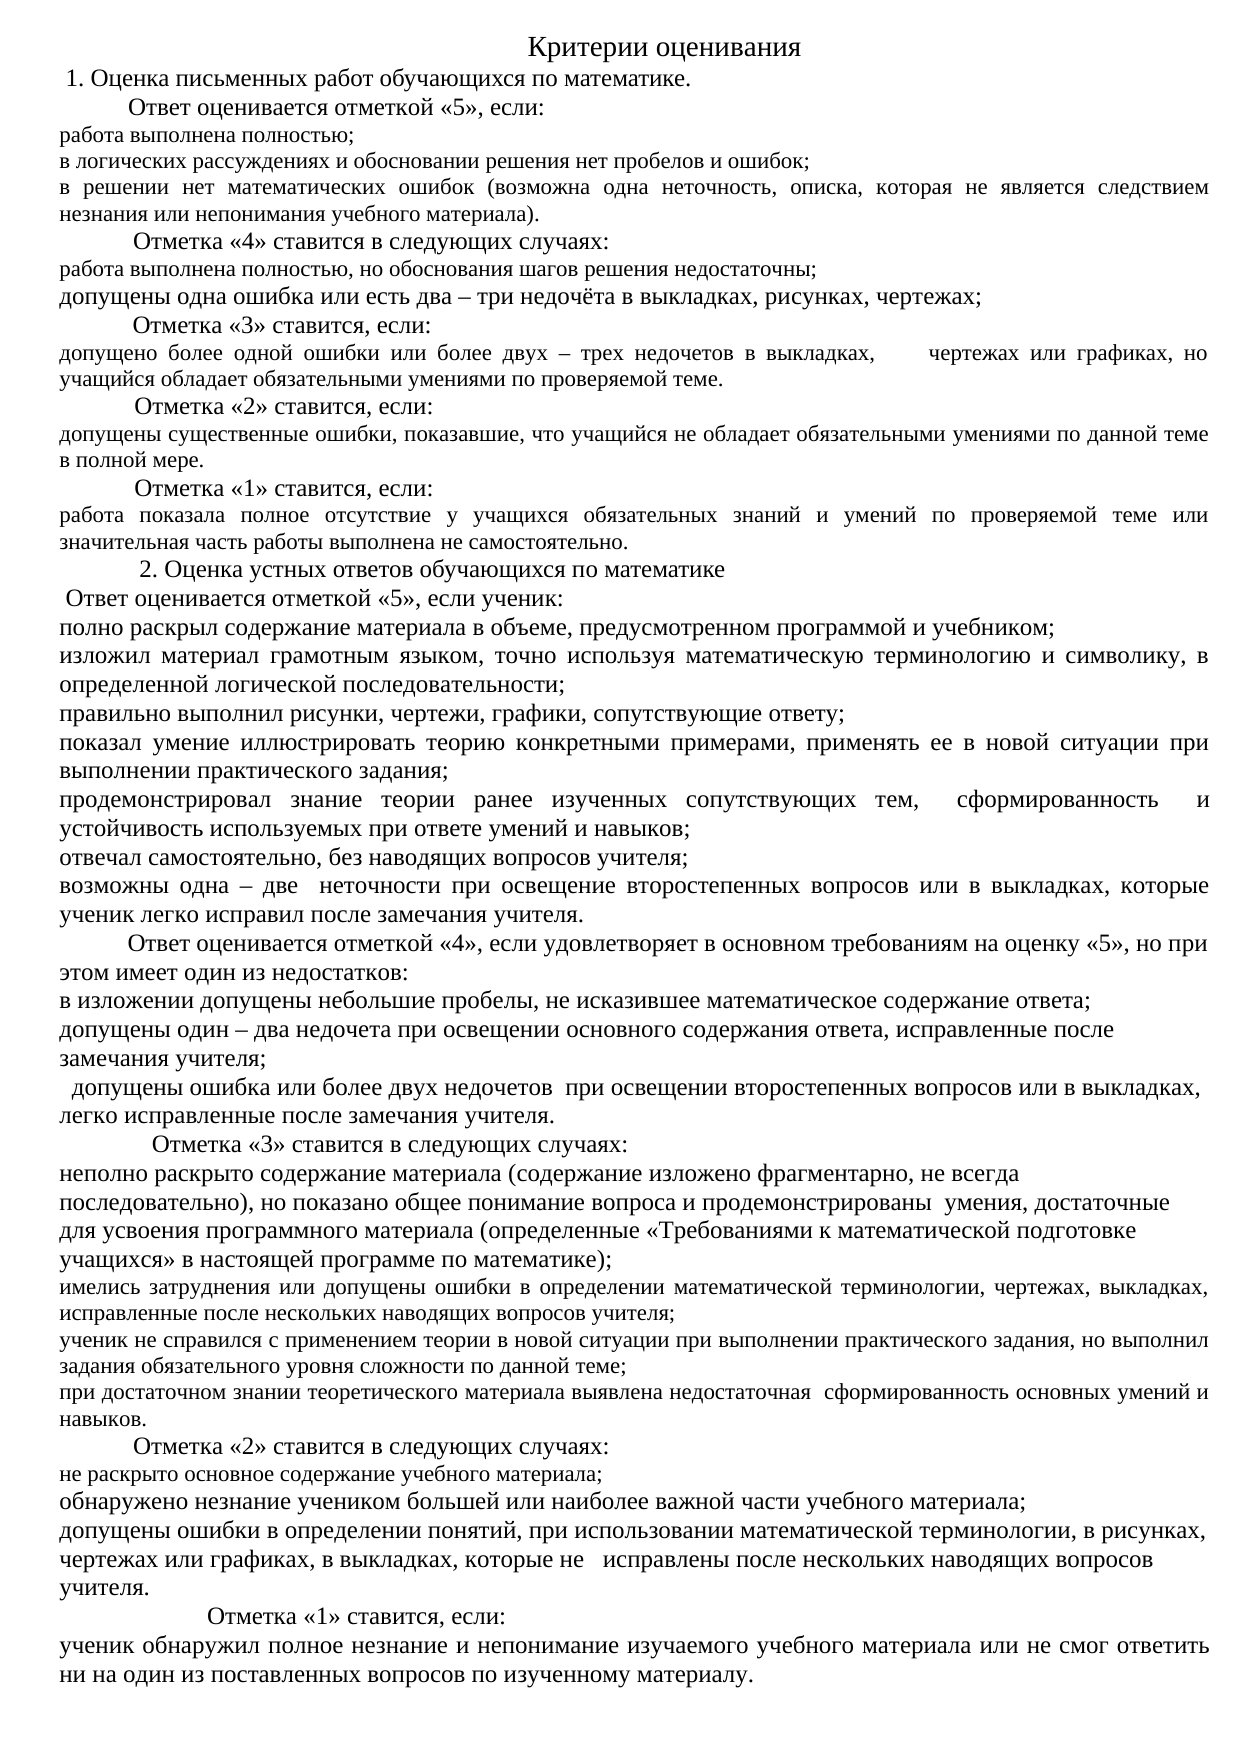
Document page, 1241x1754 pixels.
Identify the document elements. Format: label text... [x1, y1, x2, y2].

text имелись затруднения или допущены ошибки в определении математической терминологии, чертежах, выкладках, исправленные после нескольких наводящих вопросов учителя; [59, 1273, 1211, 1326]
list изложил материал грамотным языком, точно используя математическую терминологию и символику, в определенной логической последовательности; [59, 641, 1211, 698]
list полно раскрыл содержание материала в объеме, предусмотренном программой и учебником; [59, 612, 1211, 641]
text Отметка «1» ставится, если: [59, 473, 1211, 502]
text Критерии оценивания [118, 29, 1211, 63]
text допущены существенные ошибки, показавшие, что учащийся не обладает обязательными умениями по данной теме в полной мере. [59, 420, 1211, 473]
list в изложении допущены небольшие пробелы, не исказившее математическое содержание ответа; [59, 986, 1211, 1014]
text работа показала полное отсутствие у учащихся обязательных знаний и умений по проверяемой теме или значительная часть работы выполнена не самостоятельно. [59, 502, 1211, 554]
list допущены один – два недочета при освещении основного содержания ответа, исправленные после замечания учителя; [59, 1014, 1211, 1072]
text допущено более одной ошибки или более двух – трех недочетов в выкладках, чертежах или графиках, но учащийся обладает обязательными умениями по проверяемой теме. [59, 339, 1211, 391]
text 2. Оценка устных ответов обучающихся по математике [59, 554, 1211, 583]
text при достаточном знании теоретического материала выявлена недостаточная сформированность основных умений и навыков. [59, 1378, 1211, 1431]
text работа выполнена полностью, но обоснования шагов решения недостаточны; [59, 255, 1211, 281]
text не раскрыто основное содержание учебного материала; [59, 1460, 1211, 1486]
text работа выполнена полностью; [59, 121, 1211, 147]
text Ответ оценивается отметкой «4», если удовлетворяет в основном требованиям на оценку «5», но при этом имеет один из недостатков: [15, 928, 1211, 986]
list допущены ошибка или более двух недочетов при освещении второстепенных вопросов или в выкладках, легко исправленные после замечания учителя. [59, 1072, 1211, 1129]
text ученик обнаружил полное незнание и непонимание изучаемого учебного материала или не смог ответить ни на один из поставленных вопросов по изученному материалу. [59, 1630, 1211, 1687]
list допущены одна ошибка или есть два – три недочёта в выкладках, рисунках, чертежах; [59, 281, 1211, 310]
list правильно выполнил рисунки, чертежи, графики, сопутствующие ответу; [59, 698, 1211, 727]
list продемонстрировал знание теории ранее изученных сопутствующих тем, сформированность и устойчивость используемых при ответе умений и навыков; [59, 784, 1211, 842]
text Отметка «3» ставится в следующих случаях: [59, 1129, 1211, 1158]
text ученик не справился с применением теории в новой ситуации при выполнении практического задания, но выполнил задания обязательного уровня сложности по данной теме; [59, 1326, 1211, 1378]
text 1. Оценка письменных работ обучающихся по математике. [59, 63, 1211, 92]
text Ответ оценивается отметкой «5», если: [59, 92, 1211, 121]
list возможны одна – две неточности при освещение второстепенных вопросов или в выкладках, которые ученик легко исправил после замечания учителя. [59, 871, 1211, 928]
list показал умение иллюстрировать теорию конкретными примерами, применять ее в новой ситуации при выполнении практического задания; [59, 727, 1211, 784]
list допущены ошибки в определении понятий, при использовании математической терминологии, в рисунках, чертежах или графиках, в выкладках, которые не исправлены после нескольких наводящих вопросов учителя. [59, 1515, 1211, 1601]
text в логических рассуждениях и обосновании решения нет пробелов и ошибок; [59, 147, 1211, 173]
list обнаружено незнание учеником большей или наиболее важной части учебного материала; [59, 1486, 1211, 1515]
text Ответ оценивается отметкой «5», если ученик: [59, 583, 1211, 612]
text Отметка «2» ставится в следующих случаях: [59, 1431, 1211, 1460]
text Отметка «2» ставится, если: [59, 391, 1211, 420]
list отвечал самостоятельно, без наводящих вопросов учителя; [59, 842, 1211, 871]
text Отметка «1» ставится, если: [133, 1601, 1211, 1630]
text в решении нет математических ошибок (возможна одна неточность, описка, которая не является следствием незнания или непонимания учебного материала). [59, 173, 1211, 226]
list неполно раскрыто содержание материала (содержание изложено фрагментарно, не всегда последовательно), но показано общее понимание вопроса и продемонстрированы умения, достаточные для усвоения программного материала (определенные «Требованиями к математической подготовке учащихся» в настоящей программе по математике); [59, 1158, 1211, 1273]
text Отметка «4» ставится в следующих случаях: [59, 226, 1211, 255]
text Отметка «3» ставится, если: [88, 310, 1211, 339]
